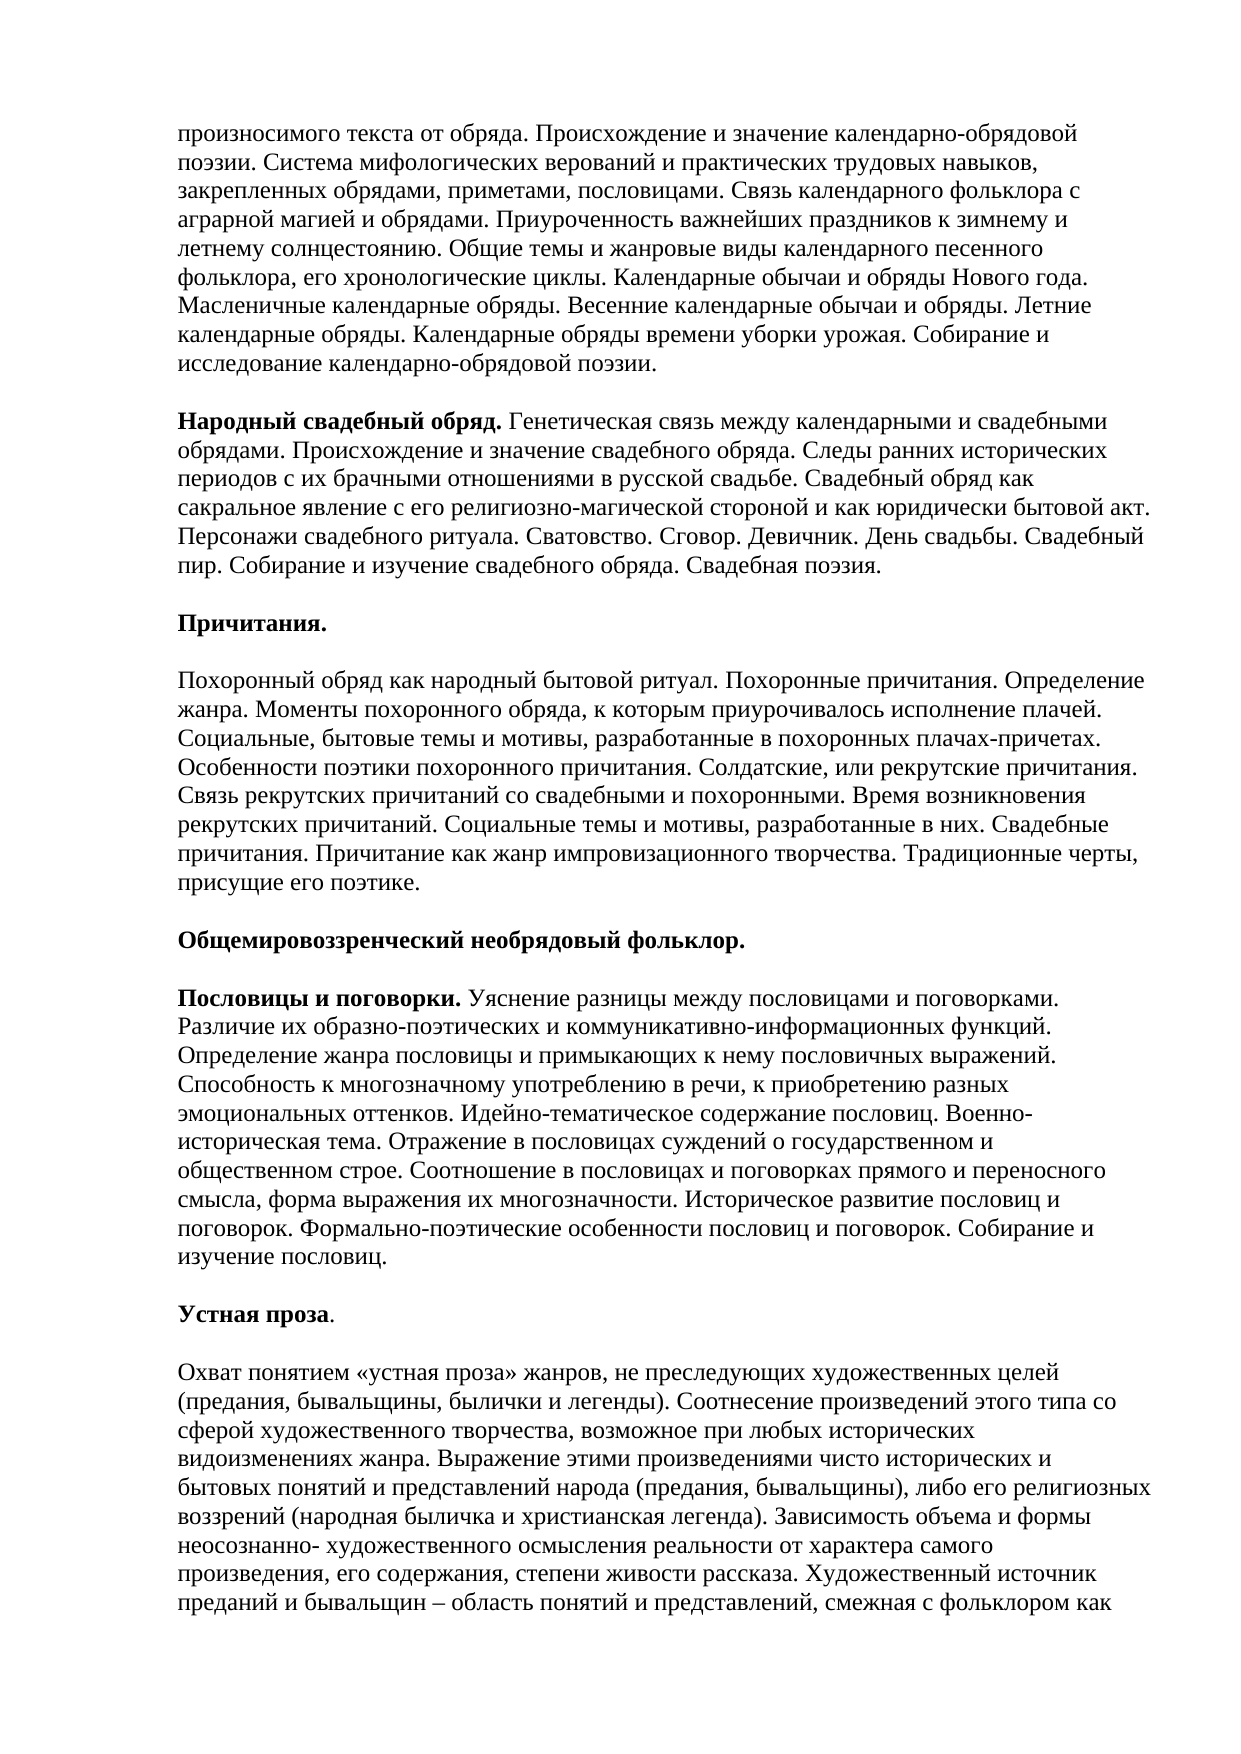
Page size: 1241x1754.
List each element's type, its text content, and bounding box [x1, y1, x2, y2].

text Народный свадебный обряд. Генетическая связь между календарными и свадебными обрядами. Происхождение и значение свадебного обряда. Следы ранних исторических периодов с их брачными отношениями в русской свадьбе. Свадебный обряд как сакральное явление с его религиозно-магической стороной и как юридически бытовой акт. Персонажи свадебного ритуала. Сватовство. Сговор. Девичник. День свадьбы. Свадебный пир. Собирание и изучение свадебного обряда. Свадебная поэзия. [177, 406, 1152, 578]
text Причитания. [177, 608, 1152, 636]
text Устная проза. [177, 1299, 1152, 1328]
text Общемировоззренческий необрядовый фольклор. [177, 925, 1152, 953]
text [177, 118, 1152, 377]
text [177, 1357, 1152, 1616]
text Похоронный обряд как народный бытовой ритуал. Похоронные причитания. Определение жанра. Моменты похоронного обряда, к которым приурочивалось исполнение плачей. Социальные, бытовые темы и мотивы, разработанные в похоронных плачах-причетах. Особенности поэтики похоронного причитания. Солдатские, или рекрутские причитания. Связь рекрутских причитаний со свадебными и похоронными. Время возникновения рекрутских причитаний. Социальные темы и мотивы, разработанные в них. Свадебные причитания. Причитание как жанр импровизационного творчества. Традиционные черты, присущие его поэтике. [177, 666, 1152, 896]
text Пословицы и поговорки. Уяснение разницы между пословицами и поговорками. Различие их образно-поэтических и коммуникативно-информационных функций. Определение жанра пословицы и примыкающих к нему пословичных выражений. Способность к многозначному употреблению в речи, к приобретению разных эмоциональных оттенков. Идейно-тематическое содержание пословиц. Военно-историческая тема. Отражение в пословицах суждений о государственном и общественном строе. Соотношение в пословицах и поговорках прямого и переносного смысла, форма выражения их многозначности. Историческое развитие пословиц и поговорок. Формально-поэтические особенности пословиц и поговорок. Собирание и изучение пословиц. [177, 983, 1152, 1270]
